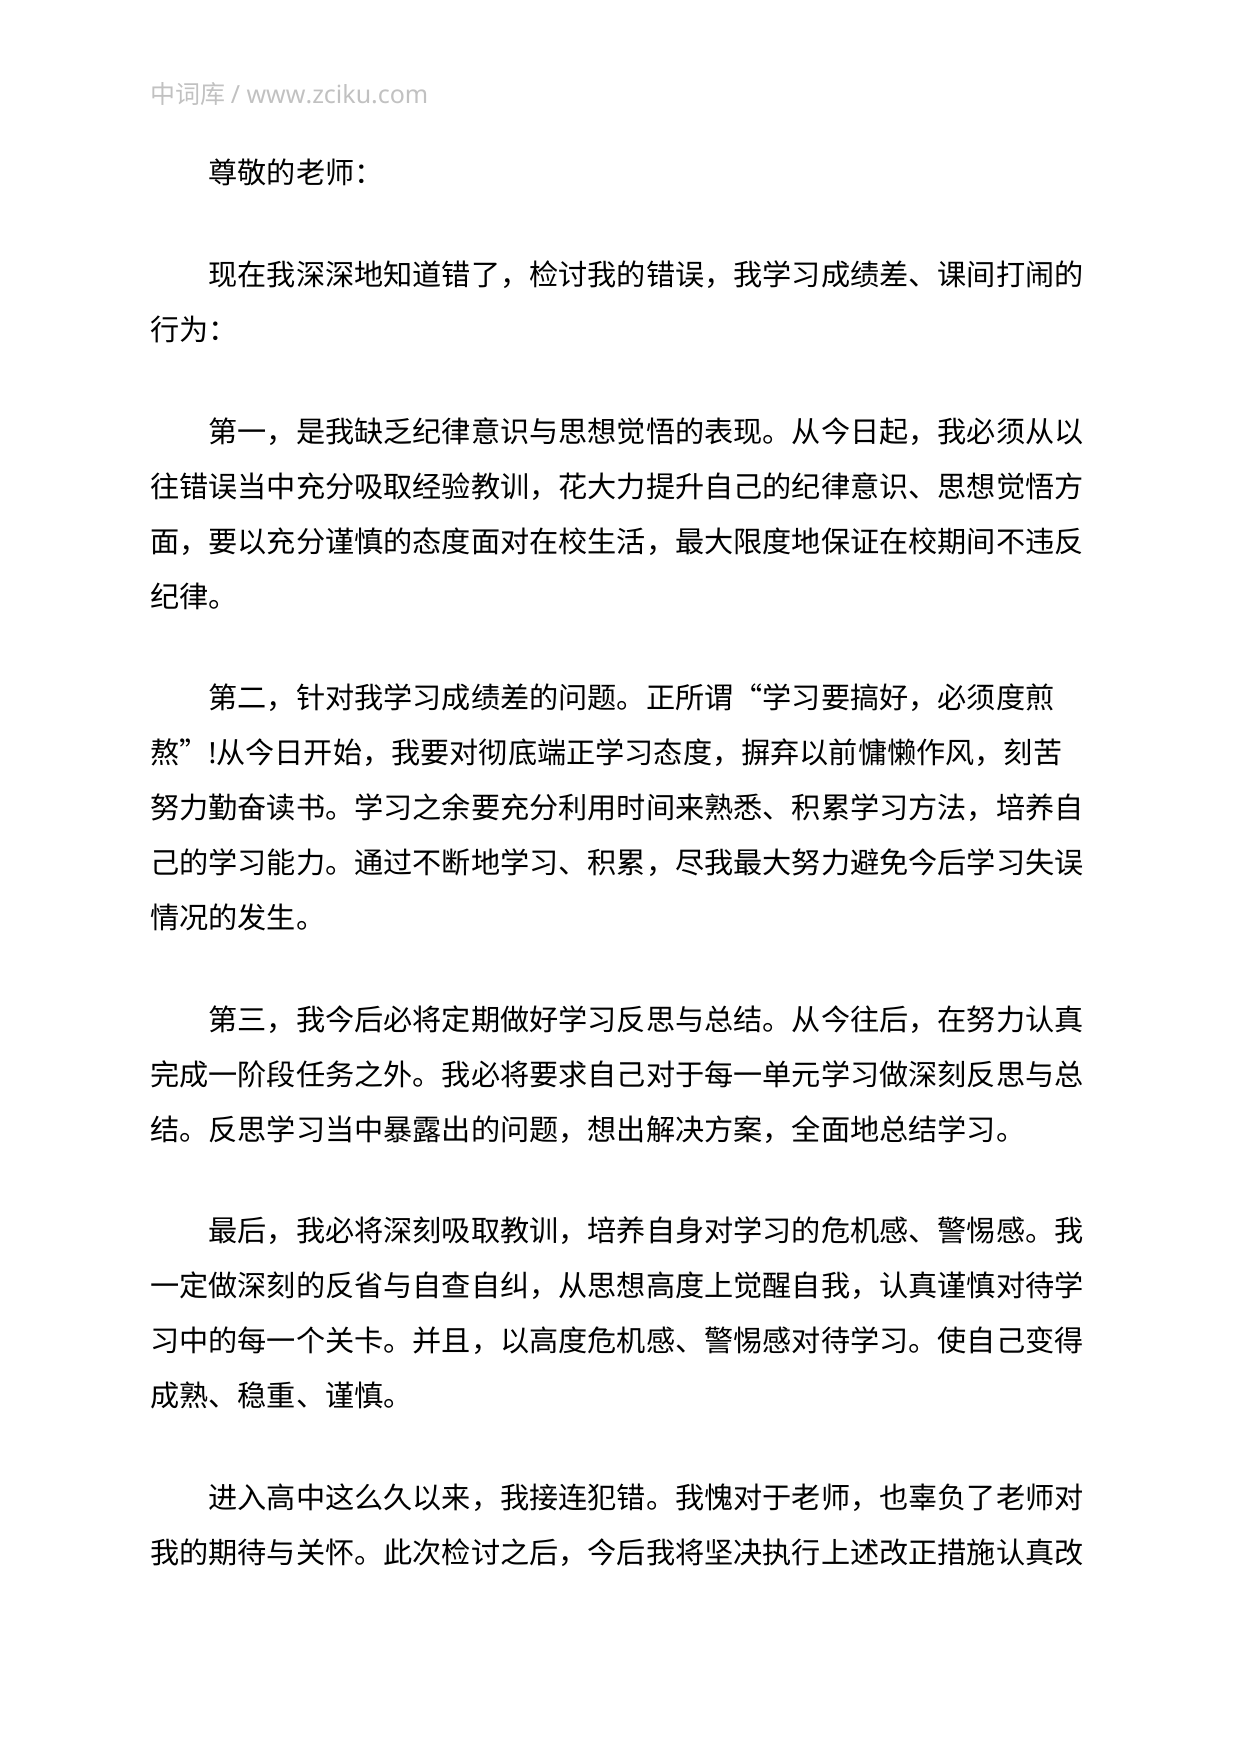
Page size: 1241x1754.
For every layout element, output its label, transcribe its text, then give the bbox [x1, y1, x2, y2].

text 尊敬的老师： [150, 150, 1090, 192]
text 现在我深深地知道错了，检讨我的错误，我学习成绩差、课间打闹的行为： [150, 252, 1090, 349]
text 第三，我今后必将定期做好学习反思与总结。从今往后，在努力认真完成一阶段任务之外。我必将要求自己对于每一单元学习做深刻反思与总结。反思学习当中暴露出的问题，想出解决方案，全面地总结学习。 [150, 996, 1090, 1148]
text 最后，我必将深刻吸取教训，培养自身对学习的危机感、警惕感。我一定做深刻的反省与自查自纠，从思想高度上觉醒自我，认真谨慎对待学习中的每一个关卡。并且，以高度危机感、警惕感对待学习。使自己变得成熟、稳重、谨慎。 [150, 1208, 1090, 1415]
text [150, 1474, 1090, 1572]
text 第二，针对我学习成绩差的问题。正所谓“学习要搞好，必须度煎熬”!从今日开始，我要对彻底端正学习态度，摒弃以前慵懒作风，刻苦努力勤奋读书。学习之余要充分利用时间来熟悉、积累学习方法，培养自己的学习能力。通过不断地学习、积累，尽我最大努力避免今后学习失误情况的发生。 [150, 675, 1090, 937]
text 第一，是我缺乏纪律意识与思想觉悟的表现。从今日起，我必须从以往错误当中充分吸取经验教训，花大力提升自己的纪律意识、思想觉悟方面，要以充分谨慎的态度面对在校生活，最大限度地保证在校期间不违反纪律。 [150, 408, 1090, 615]
